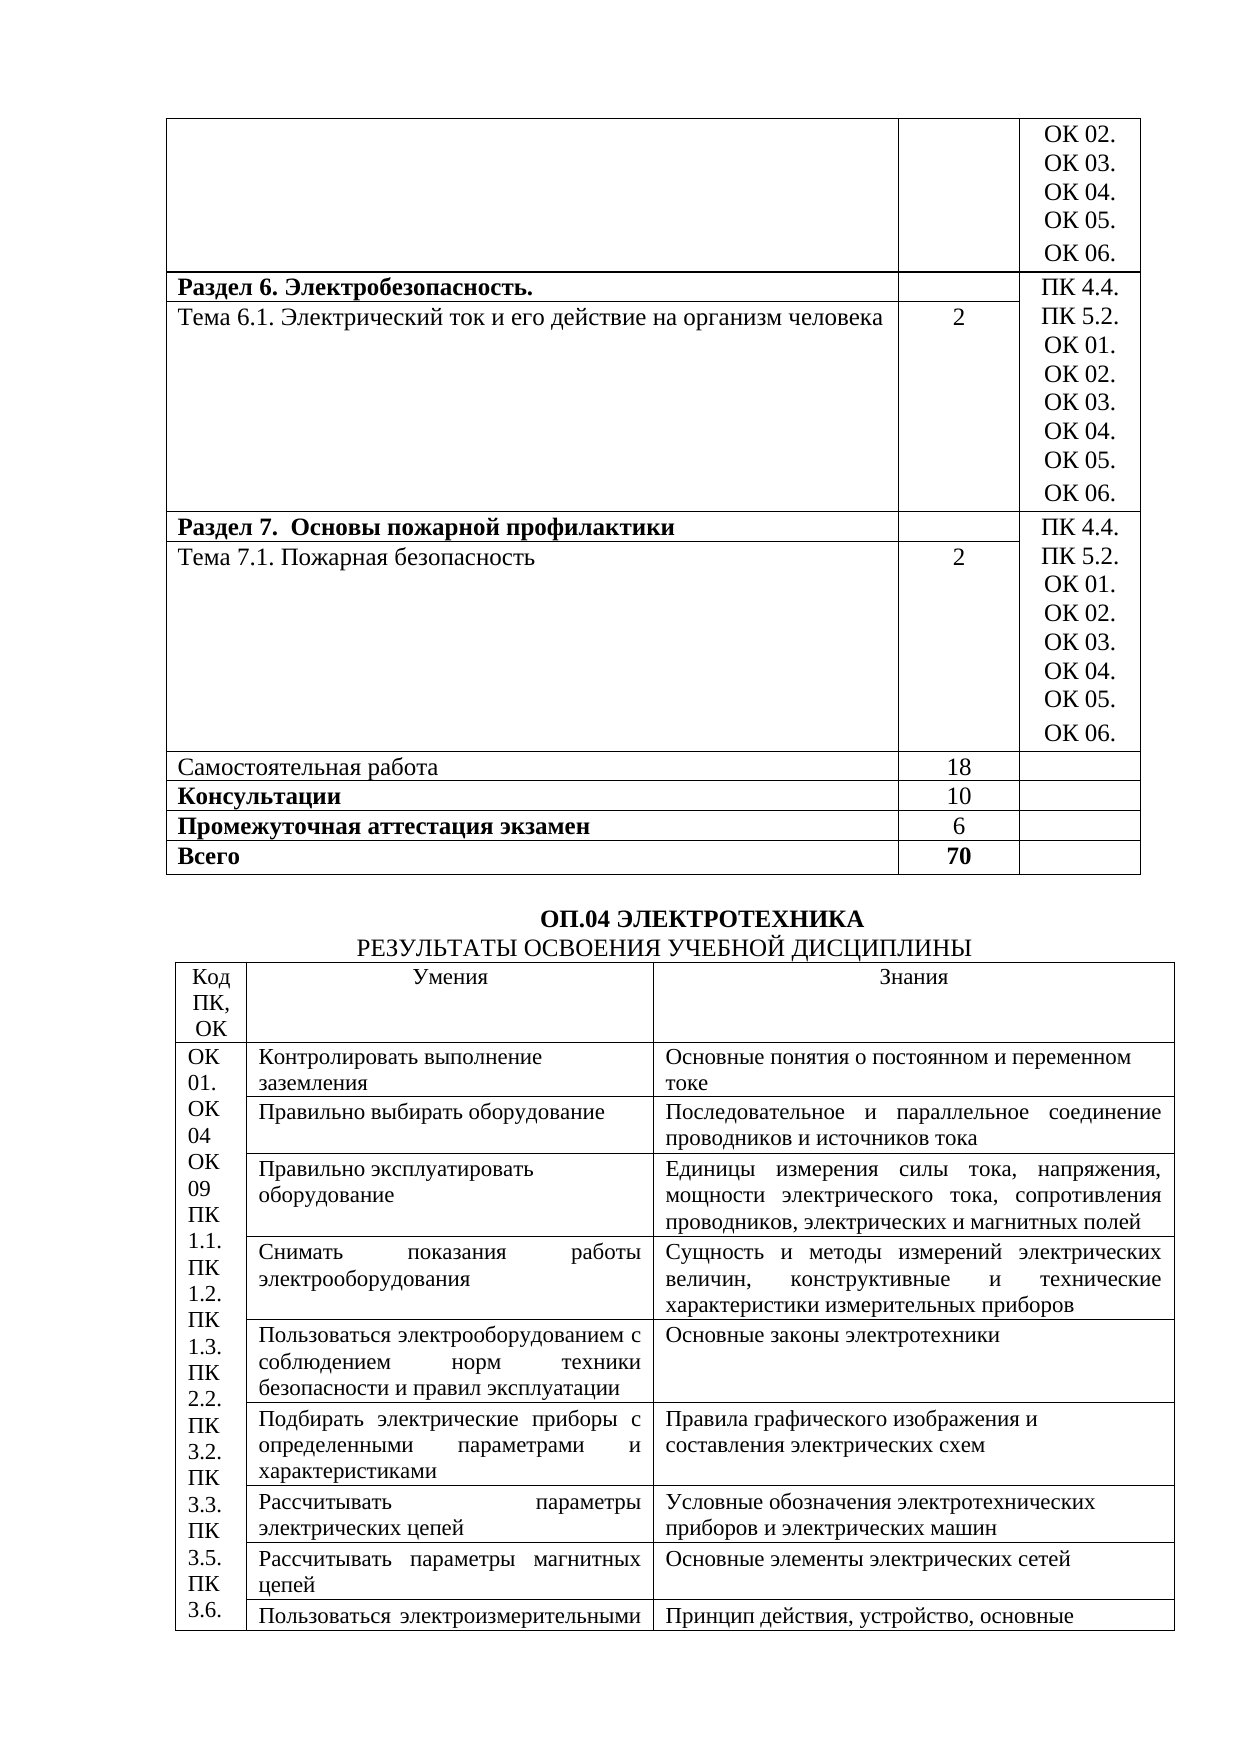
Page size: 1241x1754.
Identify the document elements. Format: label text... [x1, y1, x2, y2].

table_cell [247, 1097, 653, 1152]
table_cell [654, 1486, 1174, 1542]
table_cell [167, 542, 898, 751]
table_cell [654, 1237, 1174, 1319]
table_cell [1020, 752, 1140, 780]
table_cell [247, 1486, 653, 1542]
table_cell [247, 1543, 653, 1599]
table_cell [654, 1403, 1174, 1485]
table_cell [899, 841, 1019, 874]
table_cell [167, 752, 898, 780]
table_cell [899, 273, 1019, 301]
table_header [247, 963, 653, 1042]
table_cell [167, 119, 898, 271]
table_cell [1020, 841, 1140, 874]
text ОП.04 ЭЛЕКТРОТЕХНИКА [177, 904, 1152, 933]
text РЕЗУЛЬТАТЫ ОСВОЕНИЯ УЧЕБНОЙ ДИСЦИПЛИНЫ [177, 933, 1152, 962]
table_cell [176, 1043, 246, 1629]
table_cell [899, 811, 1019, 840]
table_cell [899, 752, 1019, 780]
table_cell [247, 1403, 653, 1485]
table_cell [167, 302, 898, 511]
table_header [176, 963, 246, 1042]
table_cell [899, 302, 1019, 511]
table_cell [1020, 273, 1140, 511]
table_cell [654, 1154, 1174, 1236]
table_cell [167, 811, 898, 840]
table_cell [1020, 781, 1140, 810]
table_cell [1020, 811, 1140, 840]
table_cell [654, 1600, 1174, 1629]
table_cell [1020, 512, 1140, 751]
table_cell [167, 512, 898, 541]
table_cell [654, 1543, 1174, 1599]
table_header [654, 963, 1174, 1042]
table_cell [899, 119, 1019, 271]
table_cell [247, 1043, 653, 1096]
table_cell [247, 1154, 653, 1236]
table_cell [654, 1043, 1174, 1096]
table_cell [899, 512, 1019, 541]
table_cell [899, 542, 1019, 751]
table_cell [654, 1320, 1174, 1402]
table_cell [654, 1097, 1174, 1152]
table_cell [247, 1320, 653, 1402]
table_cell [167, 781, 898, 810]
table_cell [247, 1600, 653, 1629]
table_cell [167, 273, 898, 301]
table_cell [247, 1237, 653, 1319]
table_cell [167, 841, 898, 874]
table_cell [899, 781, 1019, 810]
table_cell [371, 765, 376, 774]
